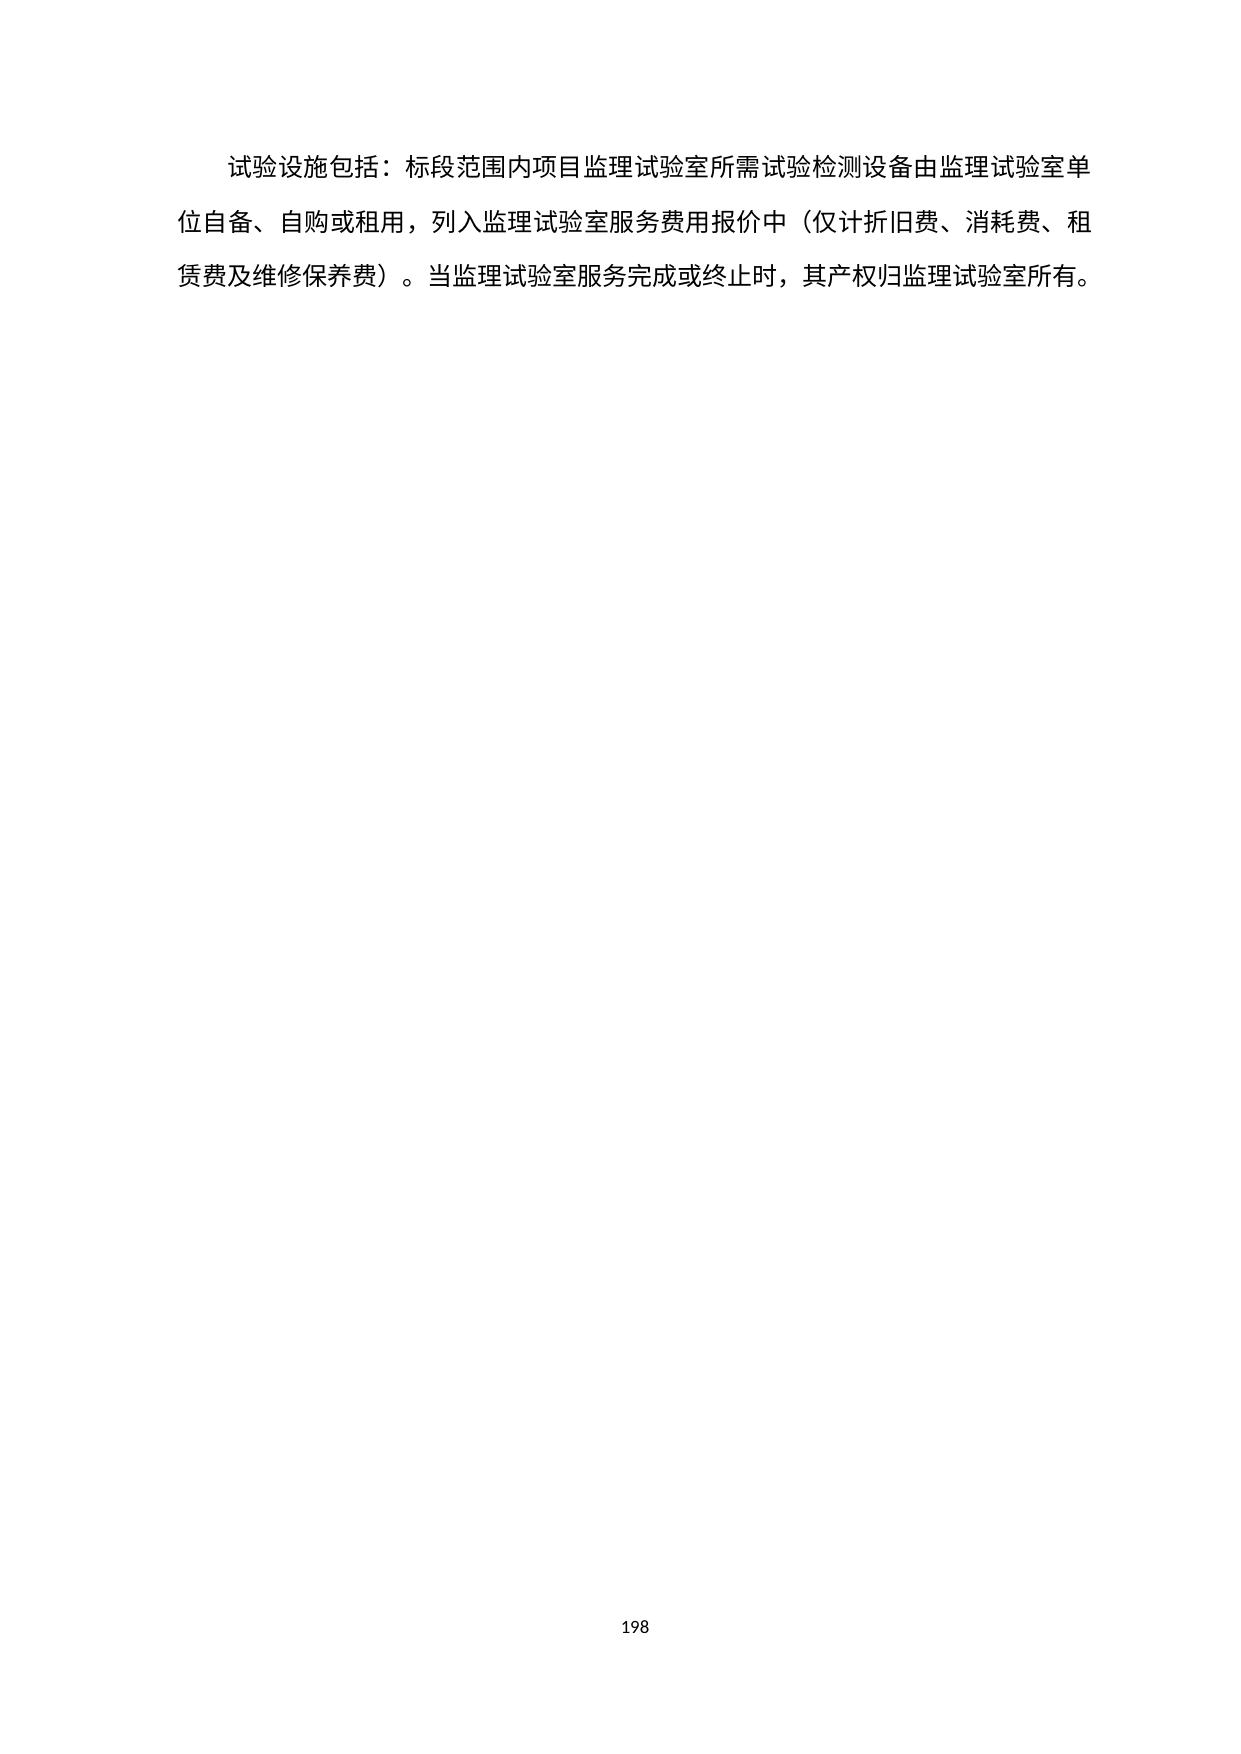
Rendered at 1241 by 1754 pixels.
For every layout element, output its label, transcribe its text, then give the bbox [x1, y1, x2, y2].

text 试验设施包括：标段范围内项目监理试验室所需试验检测设备由监理试验室单位自备、自购或租用，列入监理试验室服务费用报价中（仅计折旧费、消耗费、租赁费及维修保养费）。当监理试验室服务完成或终止时，其产权归监理试验室所有。 （二）监理服务费报价表 [177, 148, 1092, 293]
